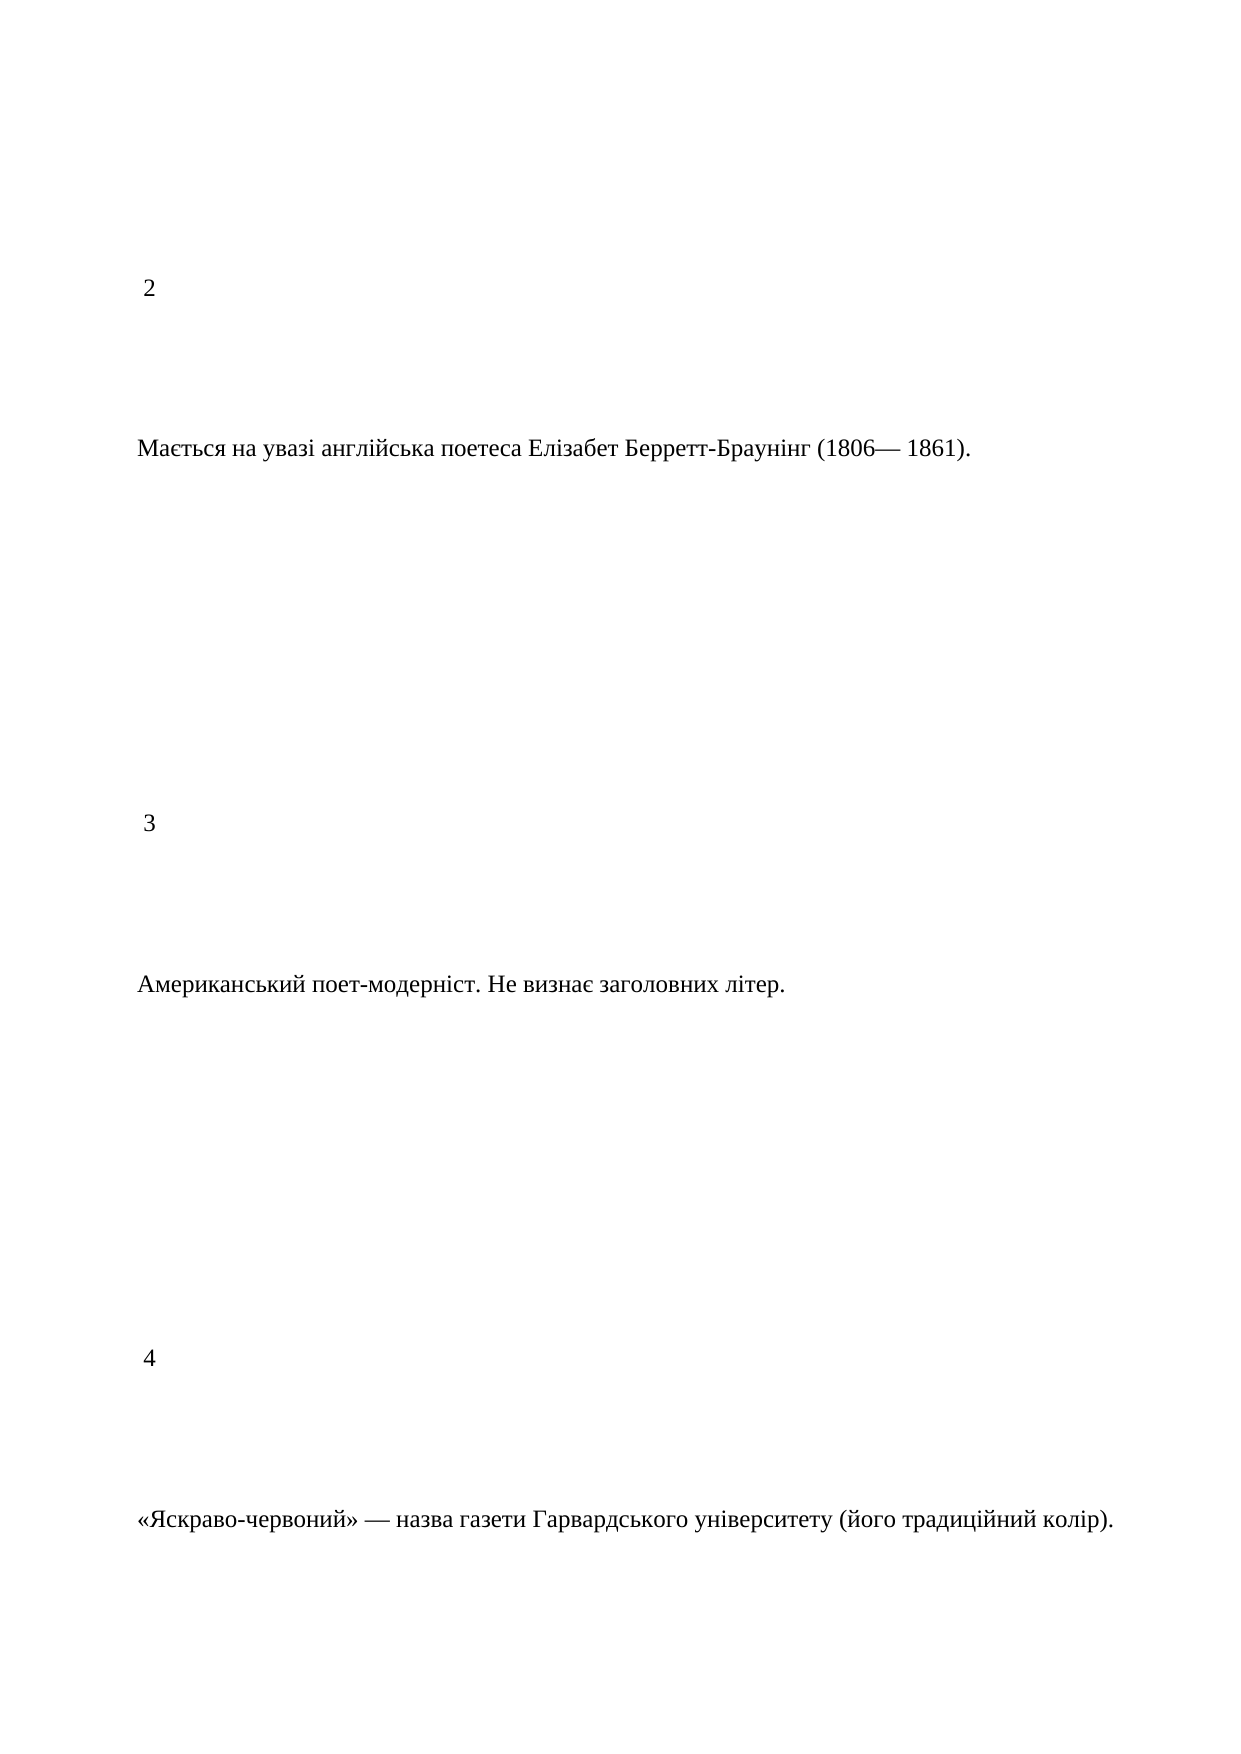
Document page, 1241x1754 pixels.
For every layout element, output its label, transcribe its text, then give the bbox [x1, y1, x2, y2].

text 4 [118, 1343, 1181, 1372]
text 3 [118, 808, 1181, 837]
text «Яскраво-червоний» — назва газети Гарвардського університету (його традиційний колір). [118, 1504, 1181, 1533]
text Мається на увазі англійська поетеса Елізабет Берретт-Браунінг (1806— 1861). [118, 433, 1181, 462]
text Американський поет-модерніст. Не визнає заголовних літер. [118, 969, 1181, 997]
text 2 [118, 273, 1181, 302]
